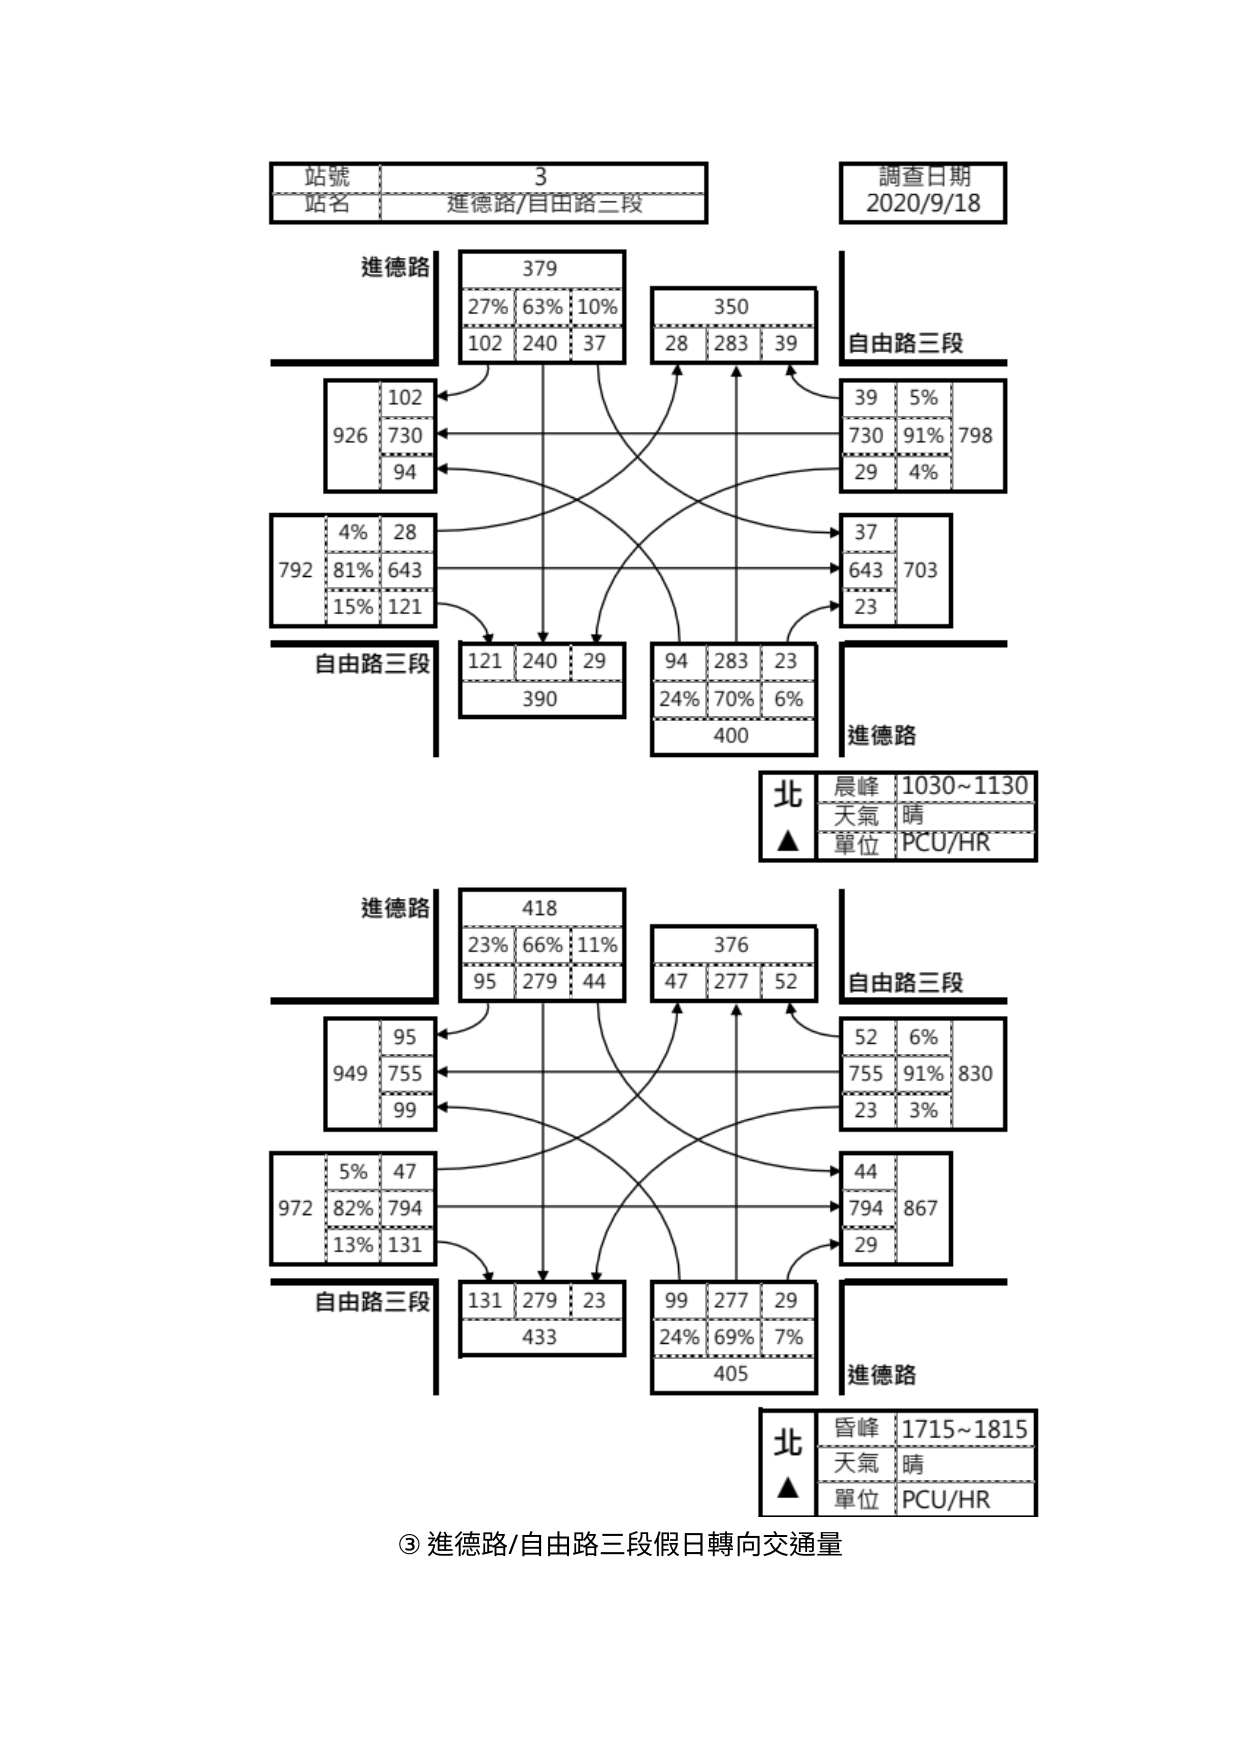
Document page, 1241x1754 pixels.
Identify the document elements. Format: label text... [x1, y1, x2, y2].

text ③進德路/自由路三段假日轉向交通量 [177, 1523, 1063, 1562]
